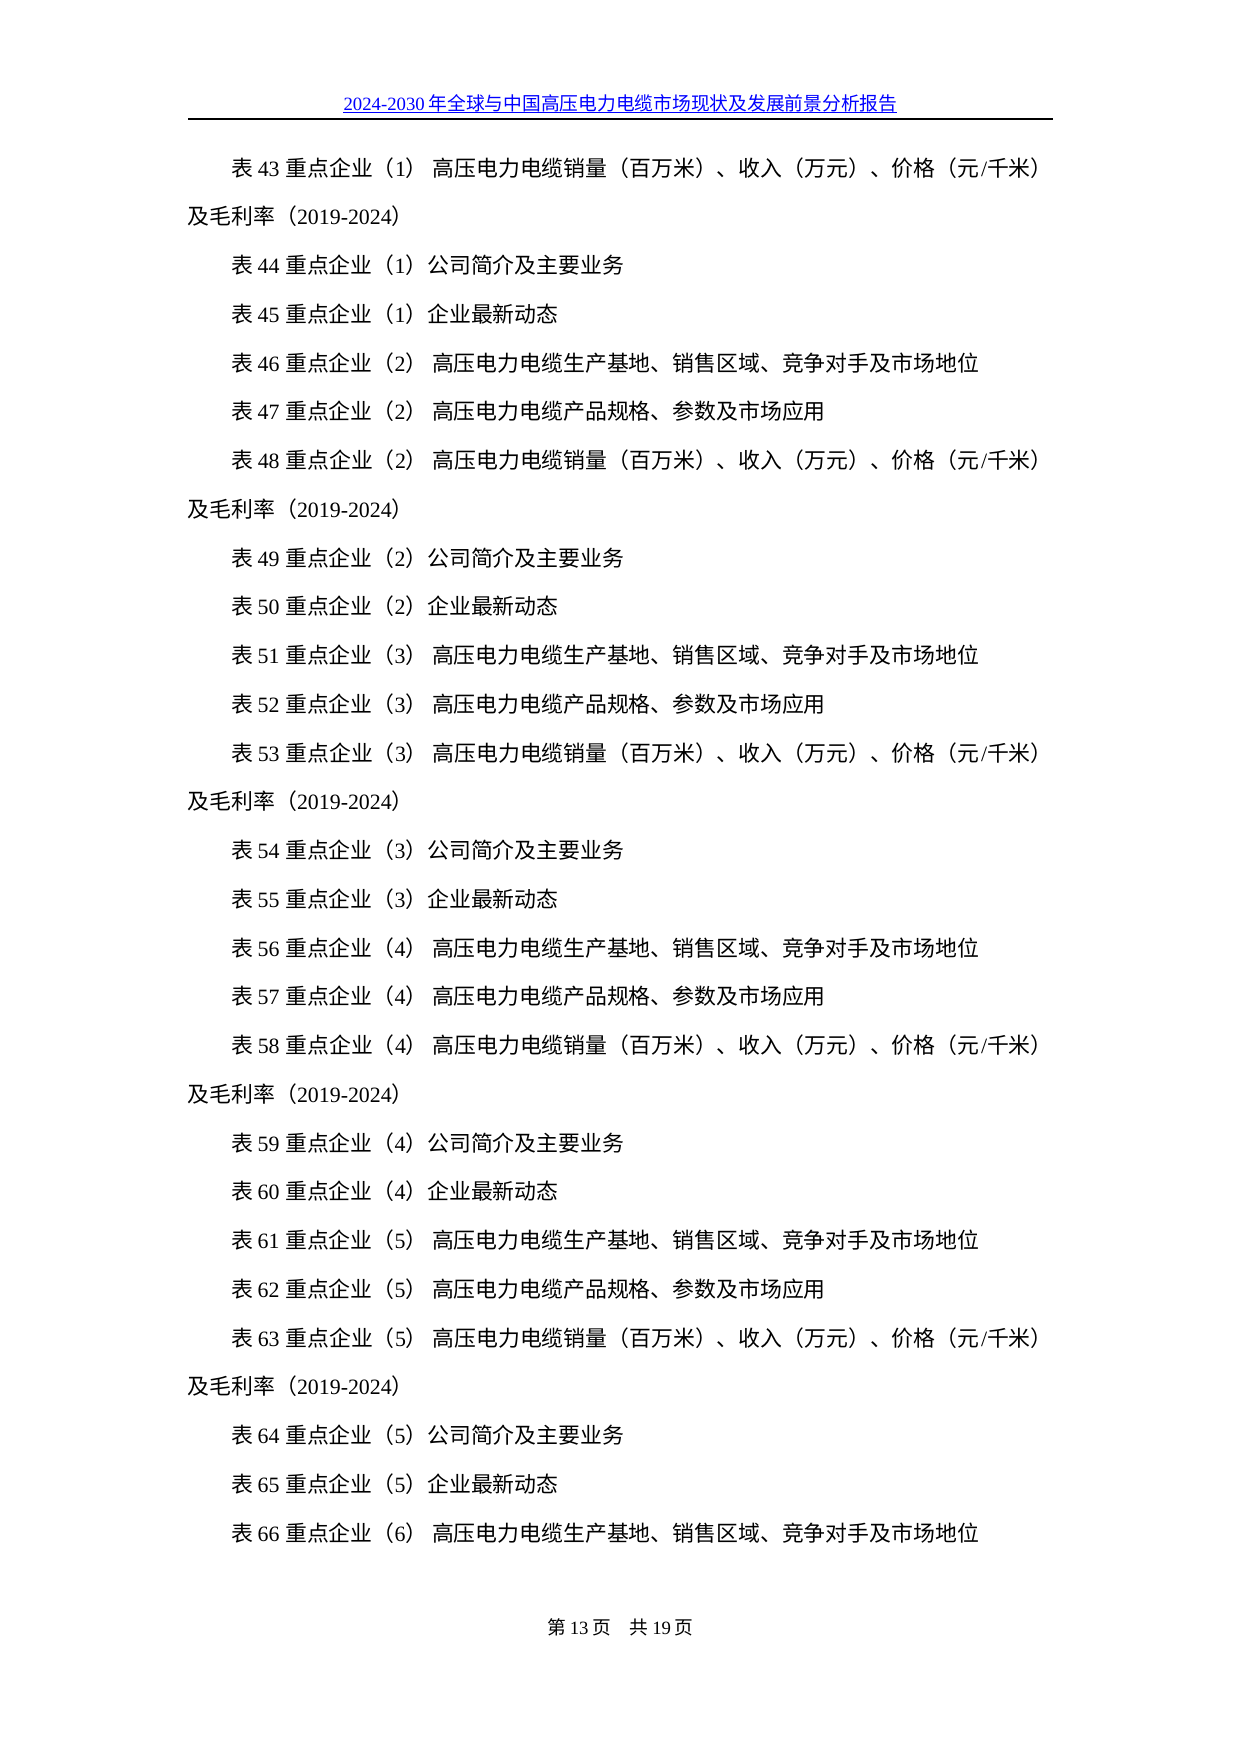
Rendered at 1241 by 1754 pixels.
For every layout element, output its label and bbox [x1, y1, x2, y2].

text [187, 150, 1053, 1548]
